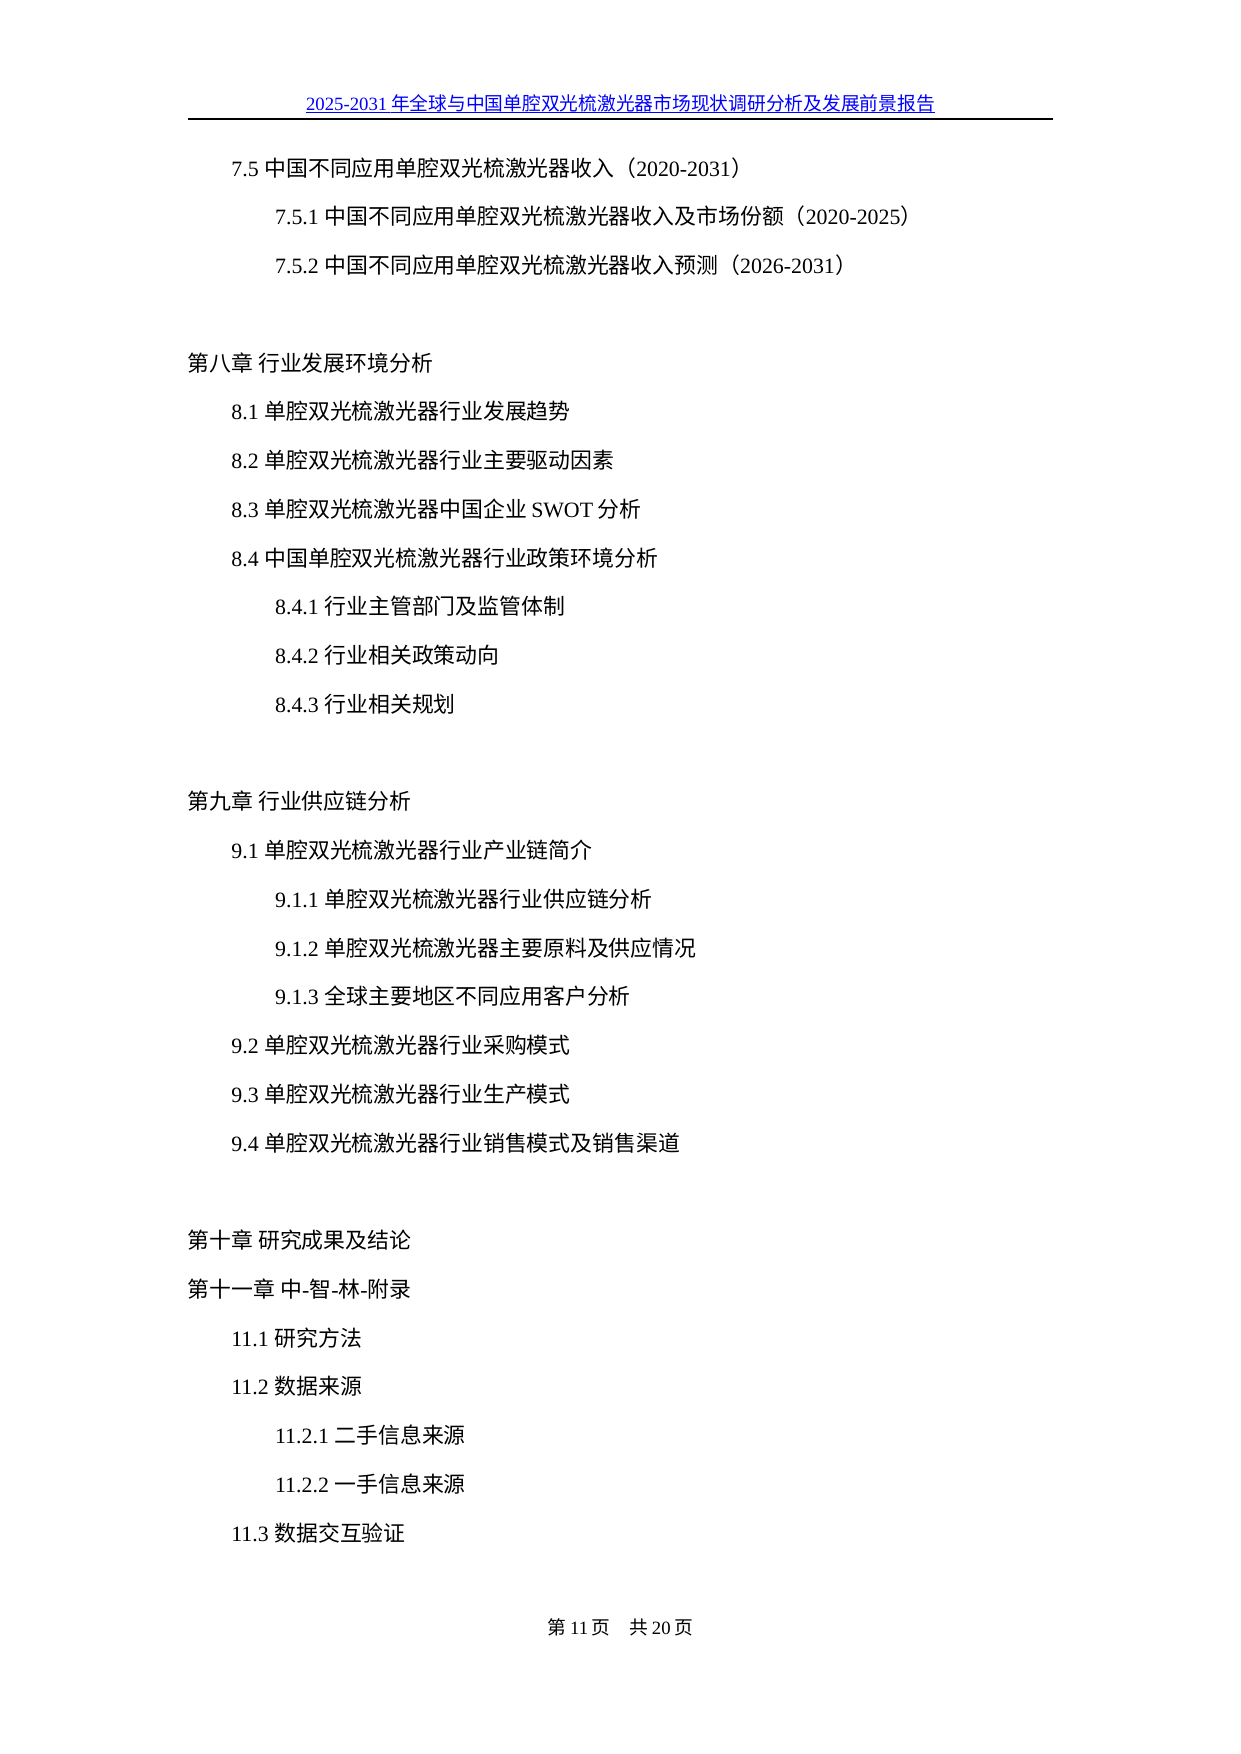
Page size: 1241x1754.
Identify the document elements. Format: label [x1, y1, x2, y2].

text [187, 150, 1053, 1548]
